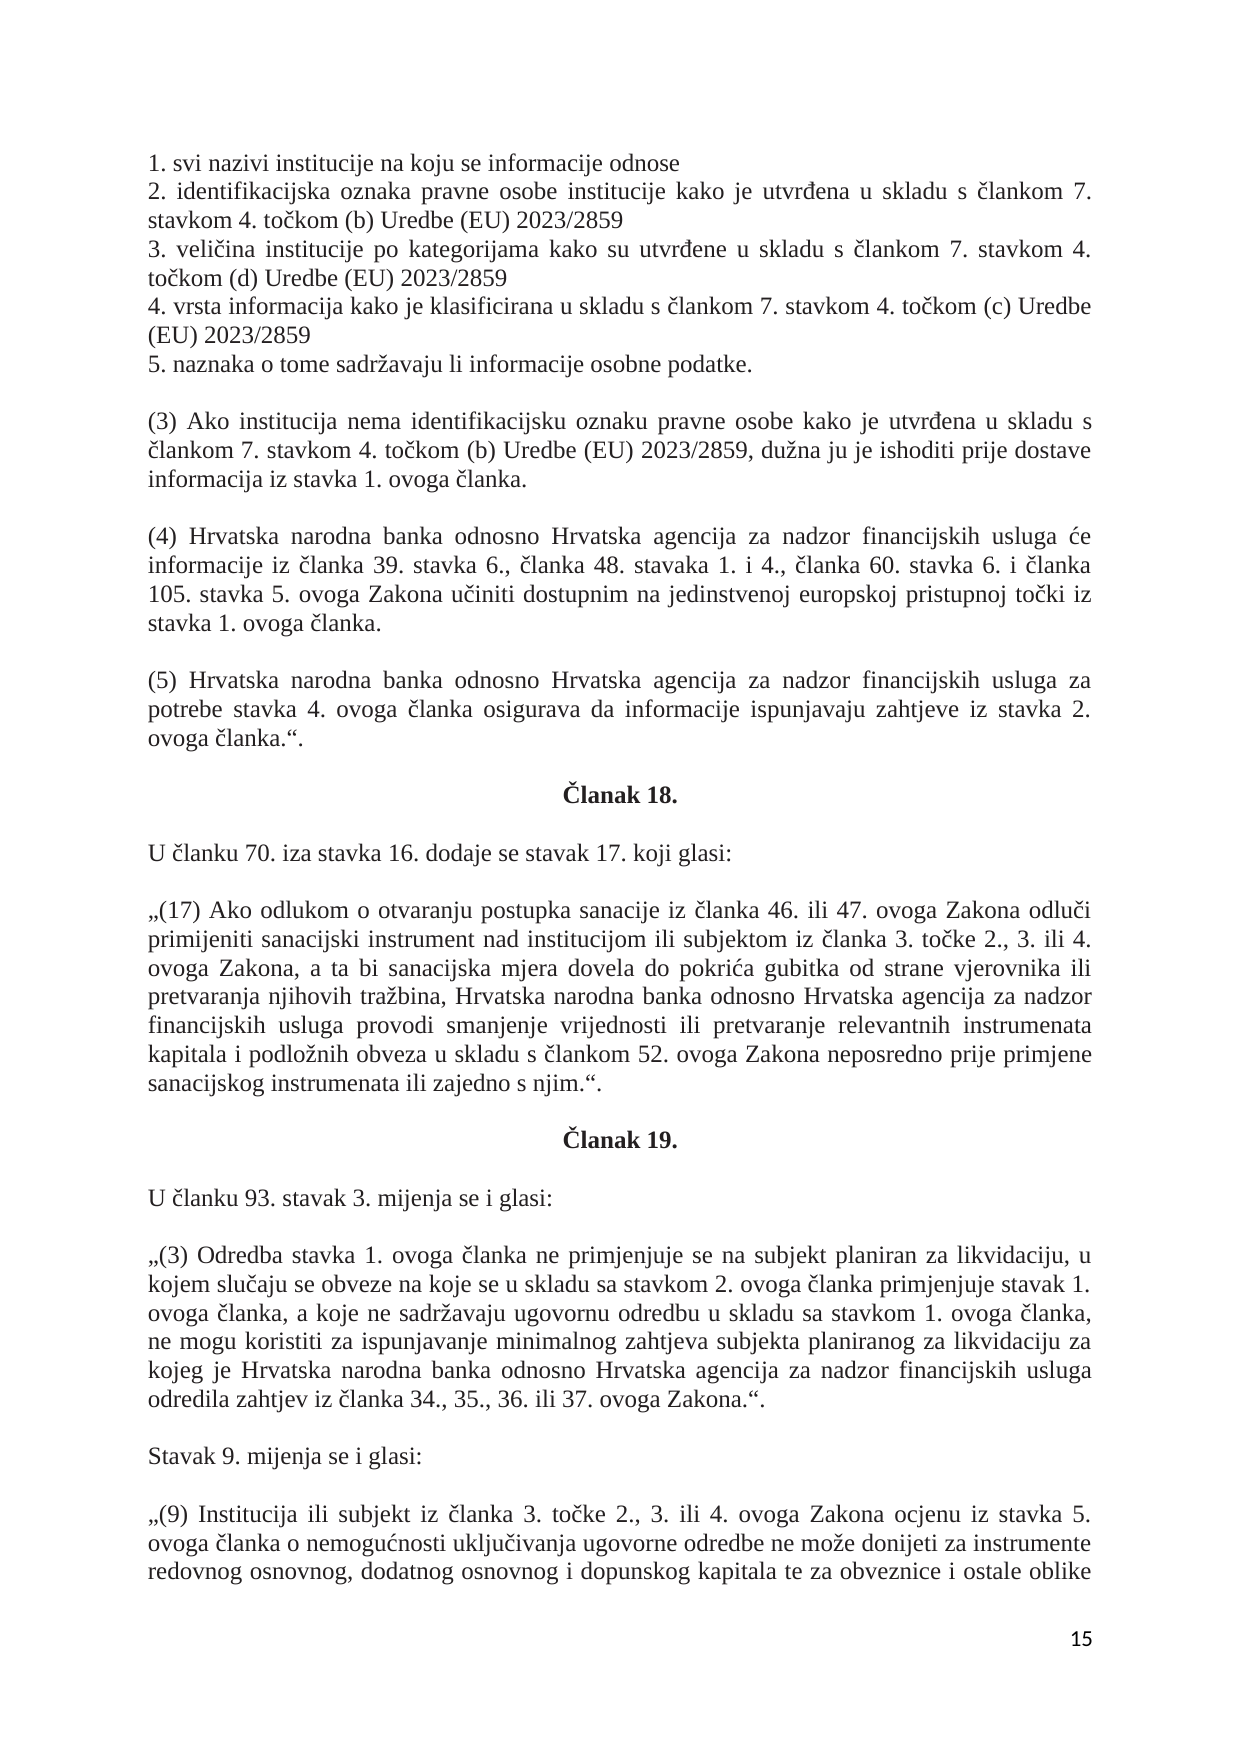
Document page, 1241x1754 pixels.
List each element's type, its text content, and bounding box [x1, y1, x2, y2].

text U članku 70. iza stavka 16. dodaje se stavak 17. koji glasi: [148, 838, 1093, 866]
text Stavak 9. mijenja se i glasi: [148, 1441, 1093, 1470]
text (4) Hrvatska narodna banka odnosno Hrvatska agencija za nadzor financijskih usluga će informacije iz članka 39. stavka 6., članka 48. stavaka 1. i 4., članka 60. stavka 6. i članka 105. stavka 5. ovoga Zakona učiniti dostupnim na jedinstvenoj europskoj pristupnoj točki iz stavka 1. ovoga članka. [148, 521, 1093, 636]
text 5. naznaka o tome sadržavaju li informacije osobne podatke. [148, 349, 1093, 378]
text Članak 18. [148, 780, 1093, 809]
text 3. veličina institucije po kategorijama kako su utvrđene u skladu s člankom 7. stavkom 4. točkom (d) Uredbe (EU) 2023/2859 [148, 234, 1093, 291]
text 4. vrsta informacija kako je klasificirana u skladu s člankom 7. stavkom 4. točkom (c) Uredbe (EU) 2023/2859 [148, 291, 1093, 349]
text (5) Hrvatska narodna banka odnosno Hrvatska agencija za nadzor financijskih usluga za potrebe stavka 4. ovoga članka osigurava da informacije ispunjavaju zahtjeve iz stavka 2. ovoga članka.“. [148, 665, 1093, 751]
text 1. svi nazivi institucije na koju se informacije odnose [148, 148, 1093, 176]
text „(3) Odredba stavka 1. ovoga članka ne primjenjuje se na subjekt planiran za likvidaciju, u kojem slučaju se obveze na koje se u skladu sa stavkom 2. ovoga članka primjenjuje stavak 1. ovoga članka, a koje ne sadržavaju ugovornu odredbu u skladu sa stavkom 1. ovoga članka, ne mogu koristiti za ispunjavanje minimalnog zahtjeva subjekta planiranog za likvidaciju za kojeg je Hrvatska narodna banka odnosno Hrvatska agencija za nadzor financijskih usluga odredila zahtjev iz članka 34., 35., 36. ili 37. ovoga Zakona.“. [148, 1240, 1093, 1413]
text „(17) Ako odlukom o otvaranju postupka sanacije iz članka 46. ili 47. ovoga Zakona odluči primijeniti sanacijski instrument nad institucijom ili subjektom iz članka 3. točke 2., 3. ili 4. ovoga Zakona, a ta bi sanacijska mjera dovela do pokrića gubitka od strane vjerovnika ili pretvaranja njihovih tražbina, Hrvatska narodna banka odnosno Hrvatska agencija za nadzor financijskih usluga provodi smanjenje vrijednosti ili pretvaranje relevantnih instrumenata kapitala i podložnih obveza u skladu s člankom 52. ovoga Zakona neposredno prije primjene sanacijskog instrumenata ili zajedno s njim.“. [148, 895, 1093, 1096]
text (3) Ako institucija nema identifikacijsku oznaku pravne osobe kako je utvrđena u skladu s člankom 7. stavkom 4. točkom (b) Uredbe (EU) 2023/2859, dužna ju je ishoditi prije dostave informacija iz stavka 1. ovoga članka. [148, 406, 1093, 493]
text U članku 93. stavak 3. mijenja se i glasi: [148, 1183, 1093, 1211]
text Članak 19. [148, 1125, 1093, 1154]
text 2. identifikacijska oznaka pravne osobe institucije kako je utvrđena u skladu s člankom 7. stavkom 4. točkom (b) Uredbe (EU) 2023/2859 [148, 176, 1093, 234]
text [148, 1499, 1093, 1585]
